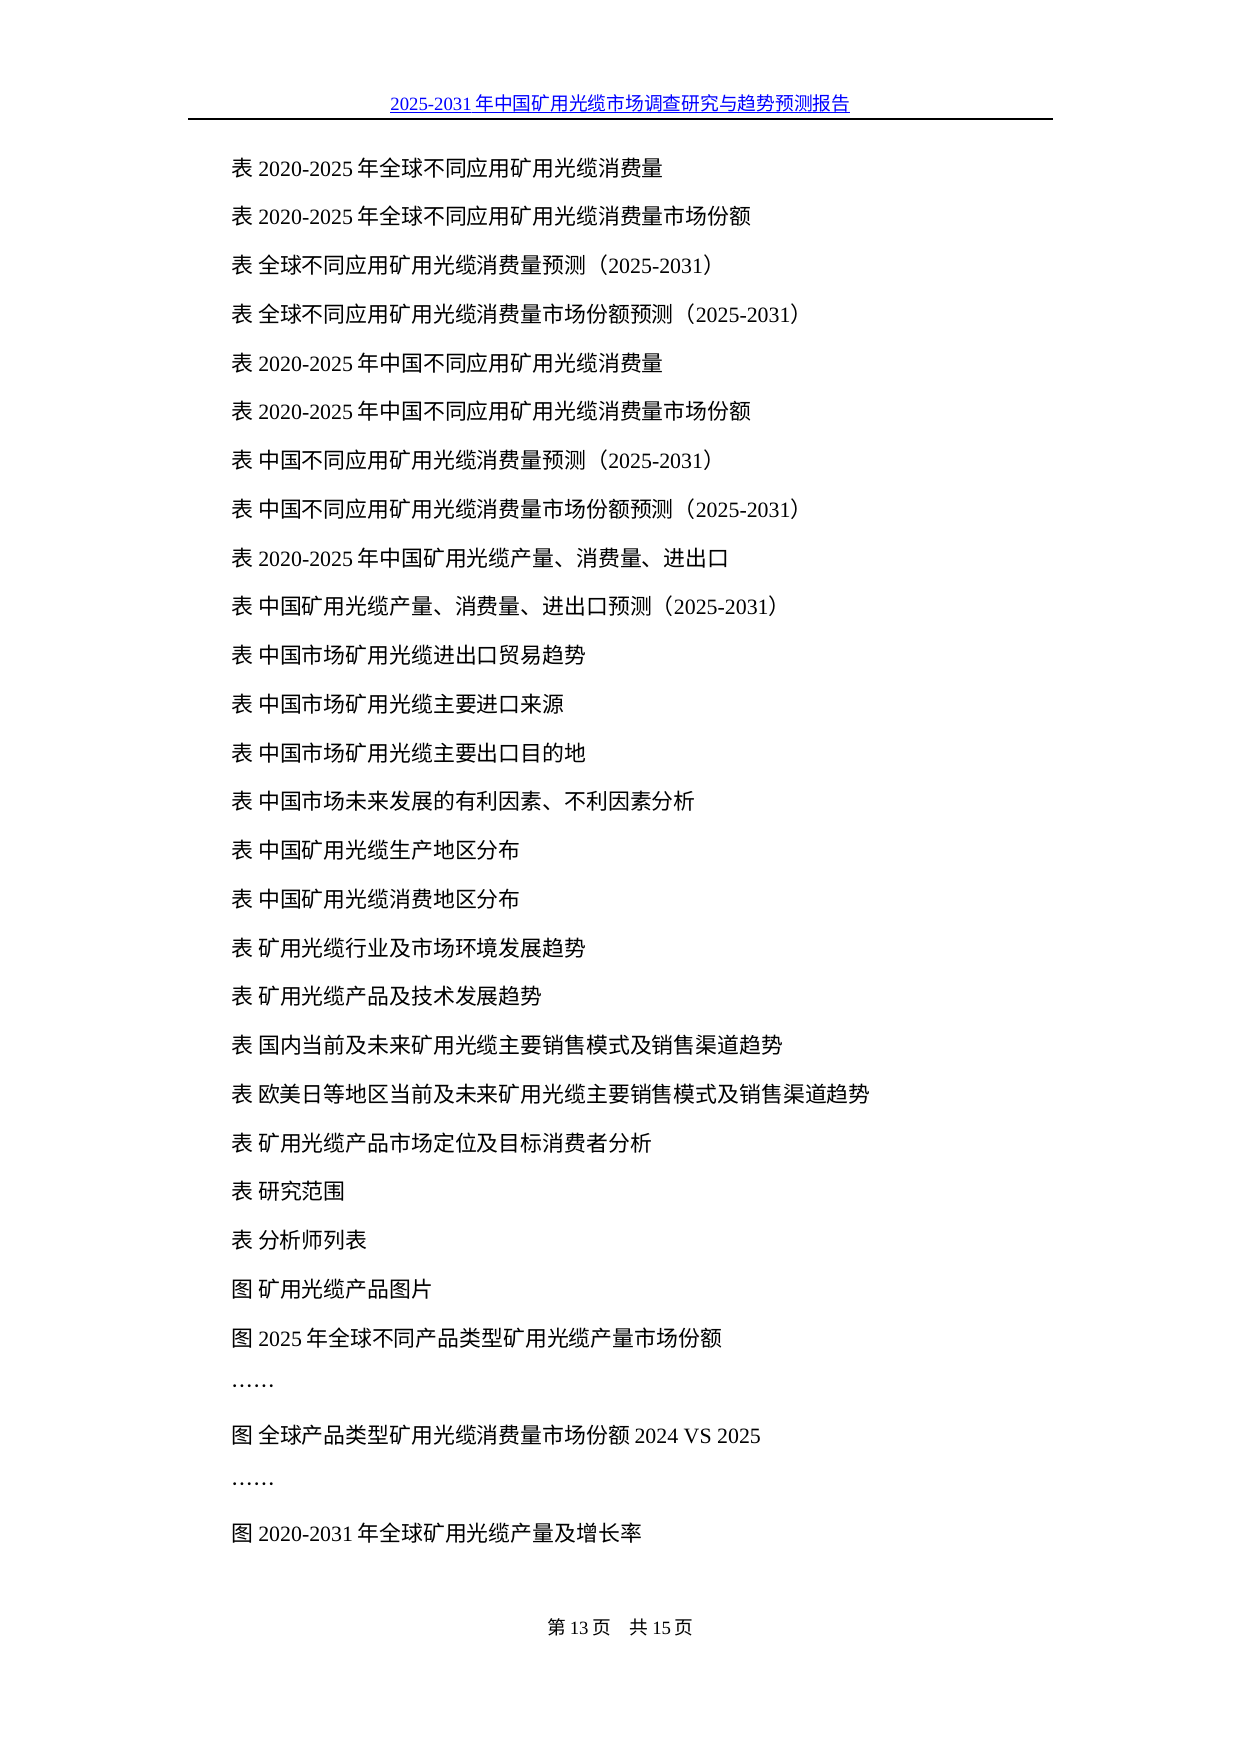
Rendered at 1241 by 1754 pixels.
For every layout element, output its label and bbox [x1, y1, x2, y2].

text [187, 150, 1053, 1548]
